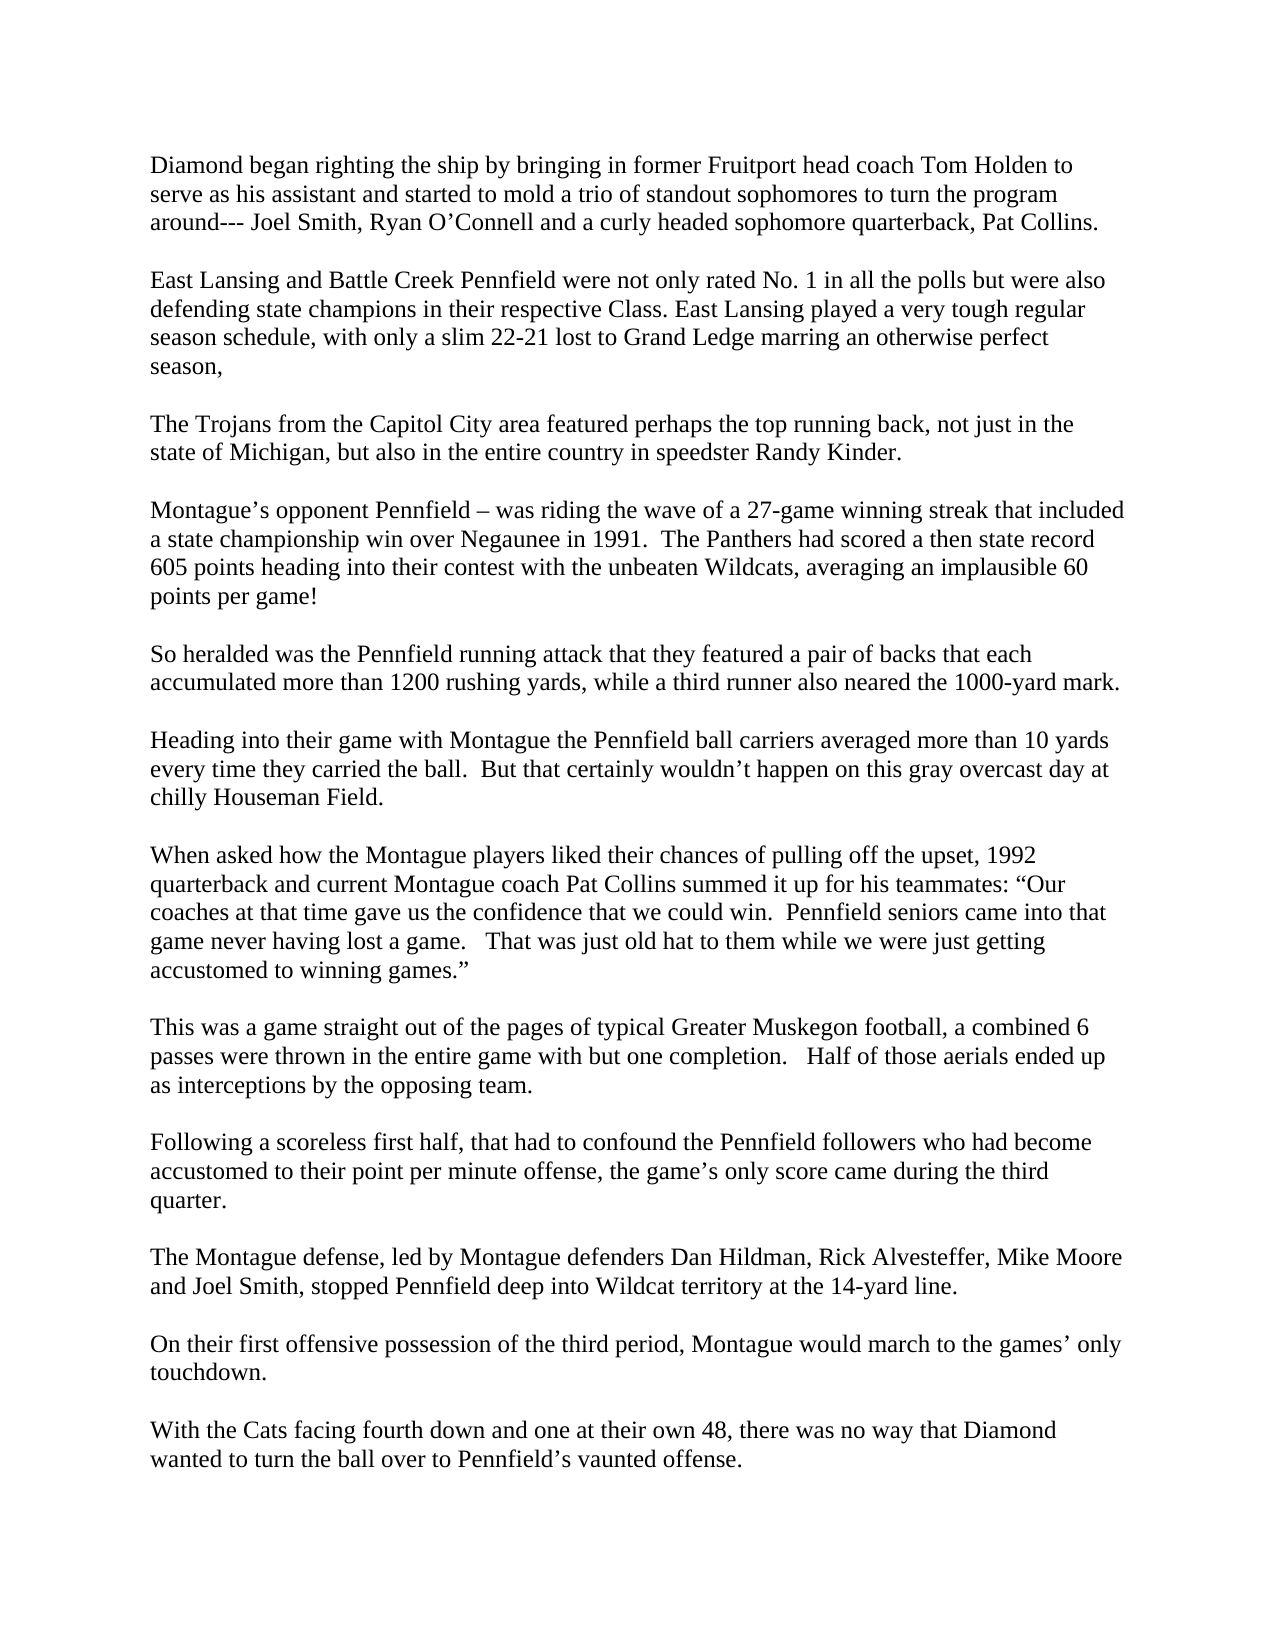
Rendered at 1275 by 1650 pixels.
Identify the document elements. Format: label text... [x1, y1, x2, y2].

text Following a scoreless first half, that had to confound the Pennfield followers who had become accustomed to their point per minute offense, the game’s only score came during the third quarter. [150, 1127, 1125, 1214]
text The Trojans from the Capitol City area featured perhaps the top running back, not just in the state of Michigan, but also in the entire country in speedster Randy Kinder. [150, 409, 1125, 466]
text Heading into their game with Montague the Pennfield ball carriers averaged more than 10 yards every time they carried the ball. But that certainly wouldn’t happen on this gray overcast day at chilly Houseman Field. [150, 725, 1125, 811]
text Diamond began righting the ship by bringing in former Fruitport head coach Tom Holden to serve as his assistant and started to mold a trio of standout sophomores to turn the program around--- Joel Smith, Ryan O’Connell and a curly headed sophomore quarterback, Pat Collins. [150, 150, 1125, 236]
text On their first offensive possession of the third period, Montague would march to the games’ only touchdown. [150, 1329, 1125, 1386]
text So heralded was the Pennfield running attack that they featured a pair of backs that each accumulated more than 1200 rushing yards, while a third runner also neared the 1000-yard mark. [150, 639, 1125, 696]
text This was a game straight out of the pages of typical Greater Muskegon football, a combined 6 passes were thrown in the entire game with but one completion. Half of those aerials ended up as interceptions by the opposing team. [150, 1012, 1125, 1099]
text When asked how the Montague players liked their chances of pulling off the upset, 1992 quarterback and current Montague coach Pat Collins summed it up for his teammates: “Our coaches at that time gave us the confidence that we could win. Pennfield seniors came into that game never having lost a game. That was just old hat to them while we were just getting accustomed to winning games.” [150, 840, 1125, 984]
text With the Cats facing fourth down and one at their own 48, there was no way that Diamond wanted to turn the ball over to Pennfield’s vaunted offense. [150, 1415, 1125, 1472]
text Montague’s opponent Pennfield – was riding the wave of a 27-game winning streak that included a state championship win over Negaunee in 1991. The Panthers had scored a then state record 605 points heading into their contest with the unbeaten Wildcats, averaging an implausible 60 points per game! [150, 495, 1125, 610]
text East Lansing and Battle Creek Pennfield were not only rated No. 1 in all the polls but were also defending state champions in their respective Class. East Lansing played a very tough regular season schedule, with only a slim 22-21 lost to Grand Ledge marring an otherwise perfect season, [150, 265, 1125, 380]
text The Montague defense, led by Montague defenders Dan Hildman, Rick Alvesteffer, Mike Moore and Joel Smith, stopped Pennfield deep into Wildcat territory at the 14-yard line. [150, 1242, 1125, 1300]
